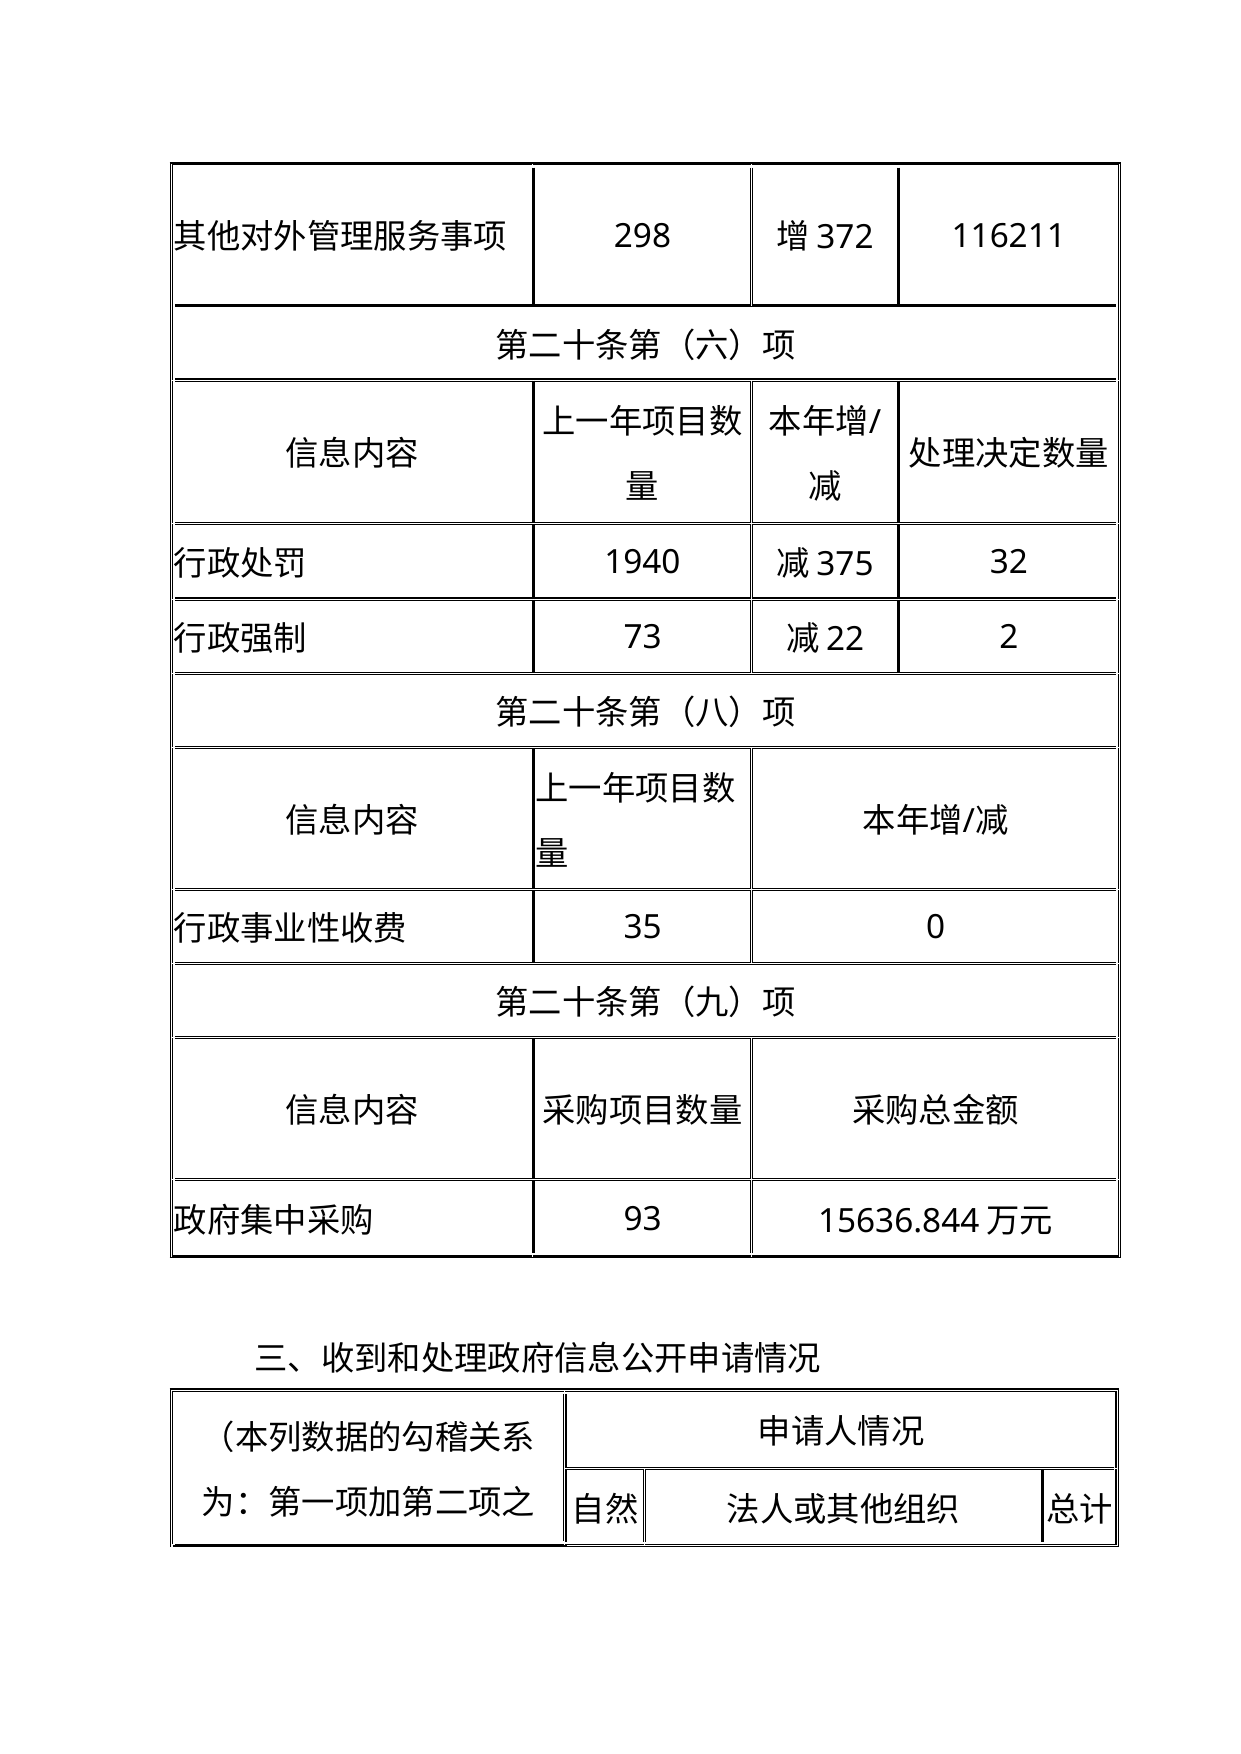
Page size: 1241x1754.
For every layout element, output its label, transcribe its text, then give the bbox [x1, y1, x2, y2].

text 三、收到和处理政府信息公开申请情况 [187, 1323, 1053, 1388]
table_cell 93 [533, 1181, 751, 1255]
table_cell 32 [900, 521, 1118, 597]
table_cell 处理决定数量 [900, 378, 1118, 521]
table_cell 2 [900, 597, 1118, 671]
table_cell 自然人 [565, 1470, 644, 1543]
table_cell 本年增/减 [753, 382, 897, 521]
table_cell 第二十条第（六）项 [173, 304, 1118, 378]
table_cell 行政事业性收费 [173, 888, 532, 962]
table_cell 信息内容 [171, 1036, 533, 1178]
table_cell 信息内容 [173, 378, 532, 521]
table_cell 298 [533, 165, 751, 304]
table_cell 信息内容 [171, 746, 533, 887]
table_cell 法人或其他组织 [645, 1470, 1042, 1543]
table_cell 本年增/减 [751, 746, 1119, 887]
table_cell 采购项目数量 [535, 1039, 750, 1178]
table_cell 减22 [753, 601, 897, 671]
table_cell 减375 [753, 525, 897, 597]
table_cell 35 [535, 891, 750, 962]
table_header 申请人情况 [565, 1392, 1115, 1467]
table_cell 0 [753, 888, 1118, 962]
table_cell 上一年项目数量 [535, 382, 750, 521]
table_cell 采购总金额 [751, 1036, 1119, 1178]
table_cell 116211 [898, 165, 1118, 304]
table_cell 政府集中采购 [171, 1178, 533, 1255]
table_cell 行政处罚 [173, 521, 532, 597]
table_cell 73 [535, 601, 750, 671]
table_cell 行政强制 [173, 597, 532, 671]
table_cell 1940 [535, 525, 750, 597]
table_cell 其他对外管理服务事项 [173, 164, 533, 304]
table_cell 第二十条第（八）项 [173, 671, 1118, 746]
table_header （本列数据的勾稽关系为：第一项加第二项之和，等于第三项加第四项之和） [173, 1390, 565, 1543]
table_cell 总计 [1042, 1467, 1117, 1543]
table_cell 15636.844万元 [751, 1178, 1119, 1255]
table_cell 上一年项目数量 [535, 749, 750, 887]
table_cell 第二十条第（九）项 [171, 962, 1119, 1036]
table_cell 增372 [751, 165, 898, 304]
